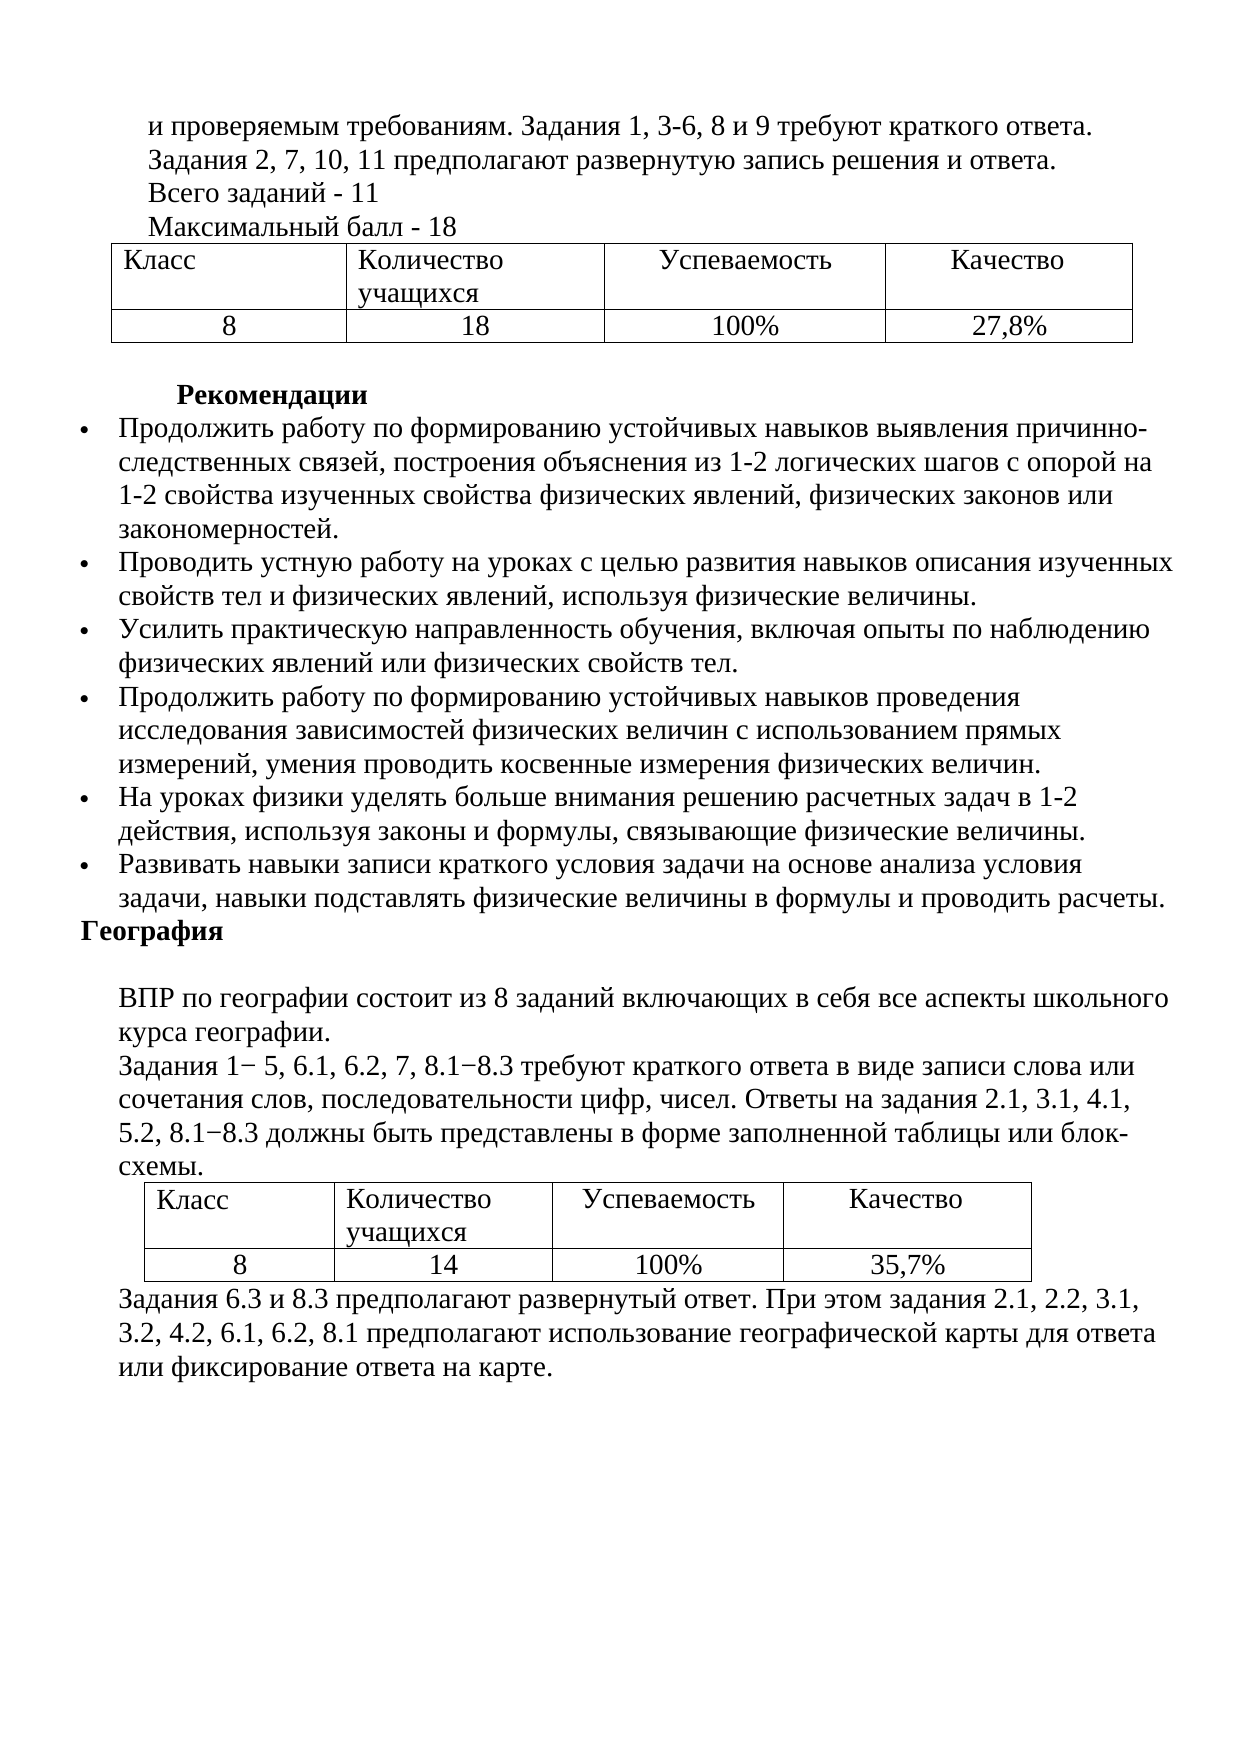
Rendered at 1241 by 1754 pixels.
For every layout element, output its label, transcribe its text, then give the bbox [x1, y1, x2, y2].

table_cell 8 [112, 310, 346, 342]
text Максимальный балл - 18 [148, 209, 1176, 242]
list Проводить устную работу на уроках с целью развития навыков описания изученных свойств тел и физических явлений, используя физические величины. [81, 544, 1176, 612]
table_cell 8 [145, 1249, 334, 1281]
table_cell 100% [553, 1249, 783, 1281]
text ВПР по географии состоит из 8 заданий включающих в себя все аспекты школьного курса географии. [118, 981, 1176, 1048]
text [148, 108, 1176, 175]
table_header Успеваемость [553, 1183, 783, 1248]
table_header Количество учащихся [347, 244, 604, 309]
list Продолжить работу по формированию устойчивых навыков проведения исследования зависимостей физических величин с использованием прямых измерений, умения проводить косвенные измерения физических величин. [81, 679, 1176, 779]
text Задания 1− 5, 6.1, 6.2, 7, 8.1−8.3 требуют краткого ответа в виде записи слова или сочетания слов, последовательности цифр, чисел. Ответы на задания 2.1, 3.1, 4.1, 5.2, 8.1−8.3 должны быть представлены в форме заполненной таблицы или блок-схемы. [118, 1048, 1176, 1182]
table_header Качество [784, 1183, 1031, 1248]
text Задания 6.3 и 8.3 предполагают развернутый ответ. При этом задания 2.1, 2.2, 3.1, 3.2, 4.2, 6.1, 6.2, 8.1 предполагают использование географической карты для ответа или фиксирование ответа на карте. [118, 1282, 1176, 1382]
table_cell 35,7% [784, 1249, 1031, 1281]
list На уроках физики уделять больше внимания решению расчетных задач в 1-2 действия, используя законы и формулы, связывающие физические величины. [81, 779, 1176, 846]
list Продолжить работу по формированию устойчивых навыков выявления причинно-следственных связей, построения объяснения из 1-2 логических шагов с опорой на 1-2 свойства изученных свойства физических явлений, физических законов или закономерностей. [81, 410, 1176, 544]
table_header Успеваемость [605, 244, 885, 309]
text Рекомендации [118, 377, 1176, 410]
table_cell 100% [605, 310, 885, 342]
table_cell 18 [347, 310, 604, 342]
table_header Количество учащихся [335, 1183, 552, 1248]
table_cell 14 [335, 1249, 552, 1281]
text Всего заданий - 11 [148, 175, 1176, 209]
table_header Класс [145, 1183, 334, 1248]
list Развивать навыки записи краткого условия задачи на основе анализа условия задачи, навыки подставлять физические величины в формулы и проводить расчеты. [81, 846, 1176, 913]
table_header Класс [112, 244, 346, 309]
list Усилить практическую направленность обучения, включая опыты по наблюдению физических явлений или физических свойств тел. [81, 612, 1176, 679]
text География [81, 913, 1176, 947]
table_cell 27,8% [886, 310, 1132, 342]
table_header Качество [886, 244, 1132, 309]
